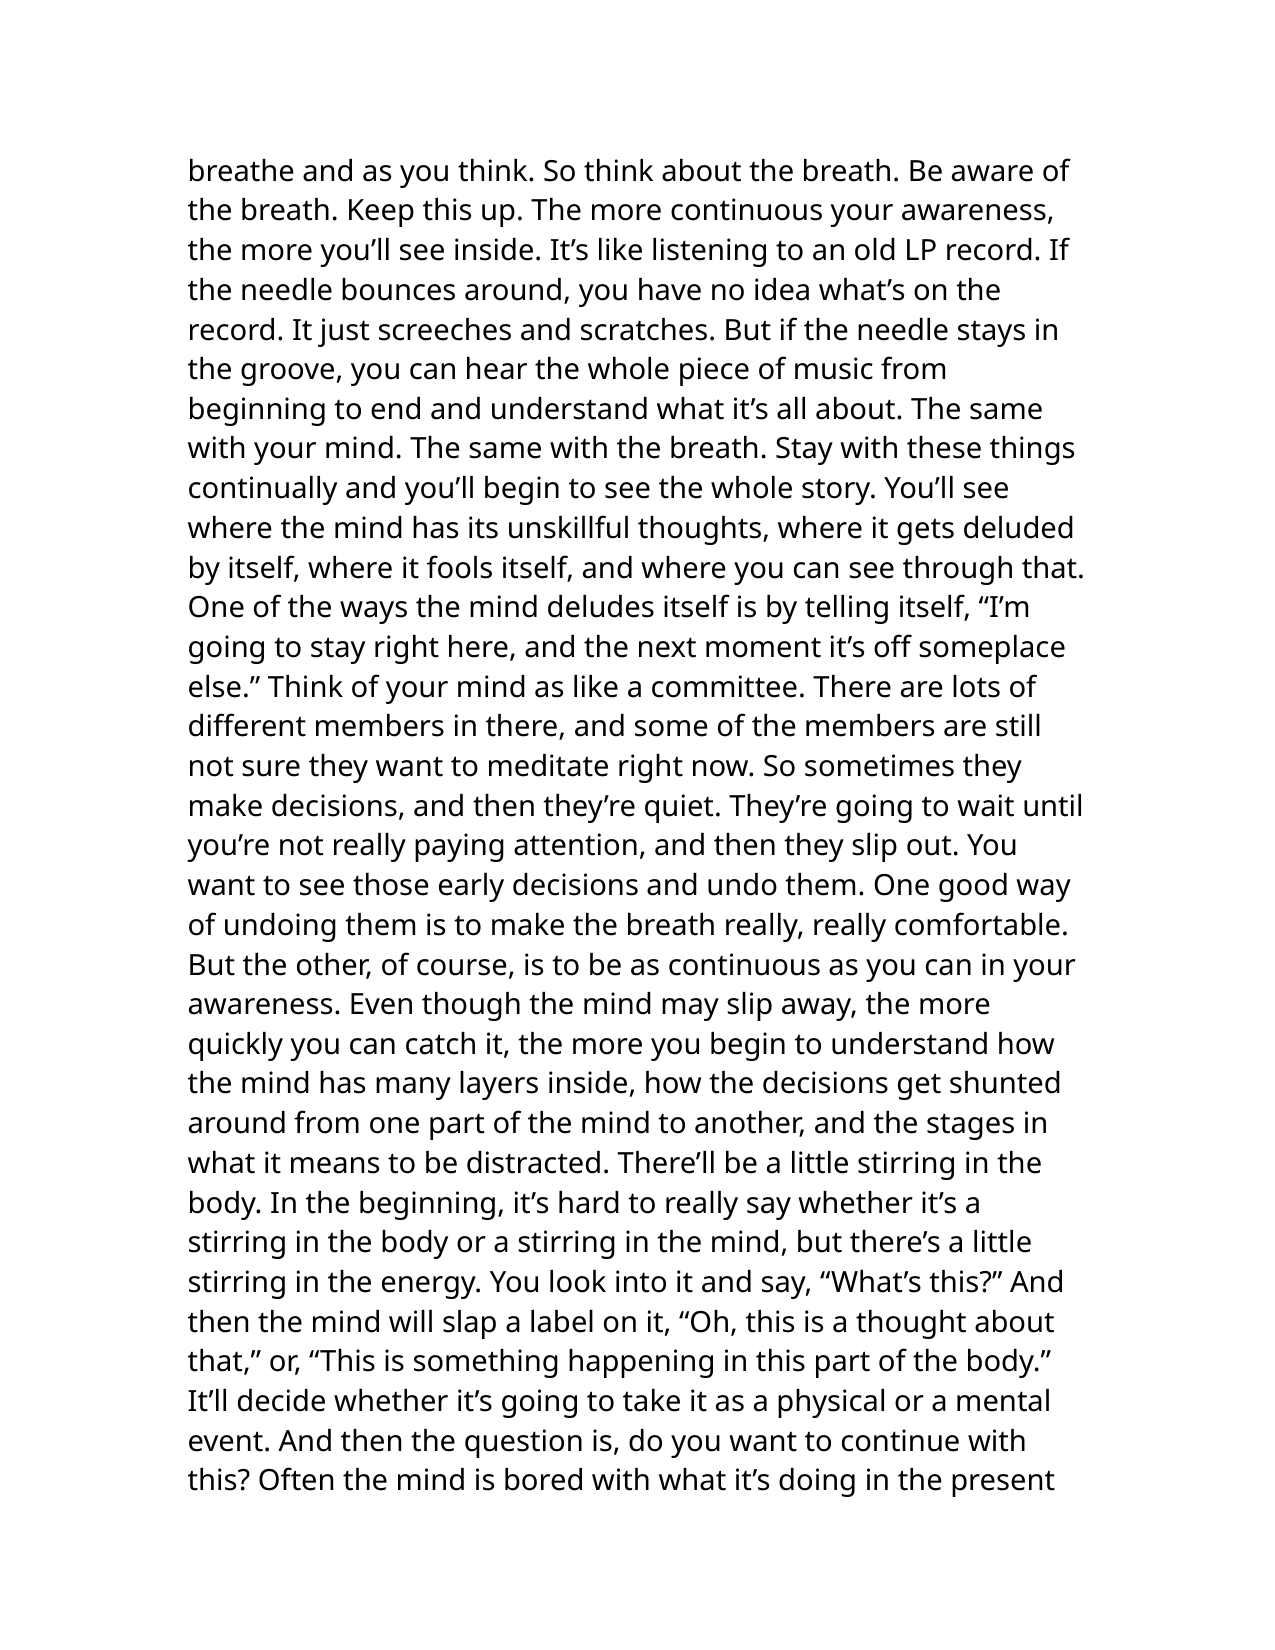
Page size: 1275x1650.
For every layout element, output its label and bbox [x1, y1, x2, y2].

text [187, 150, 1087, 1499]
